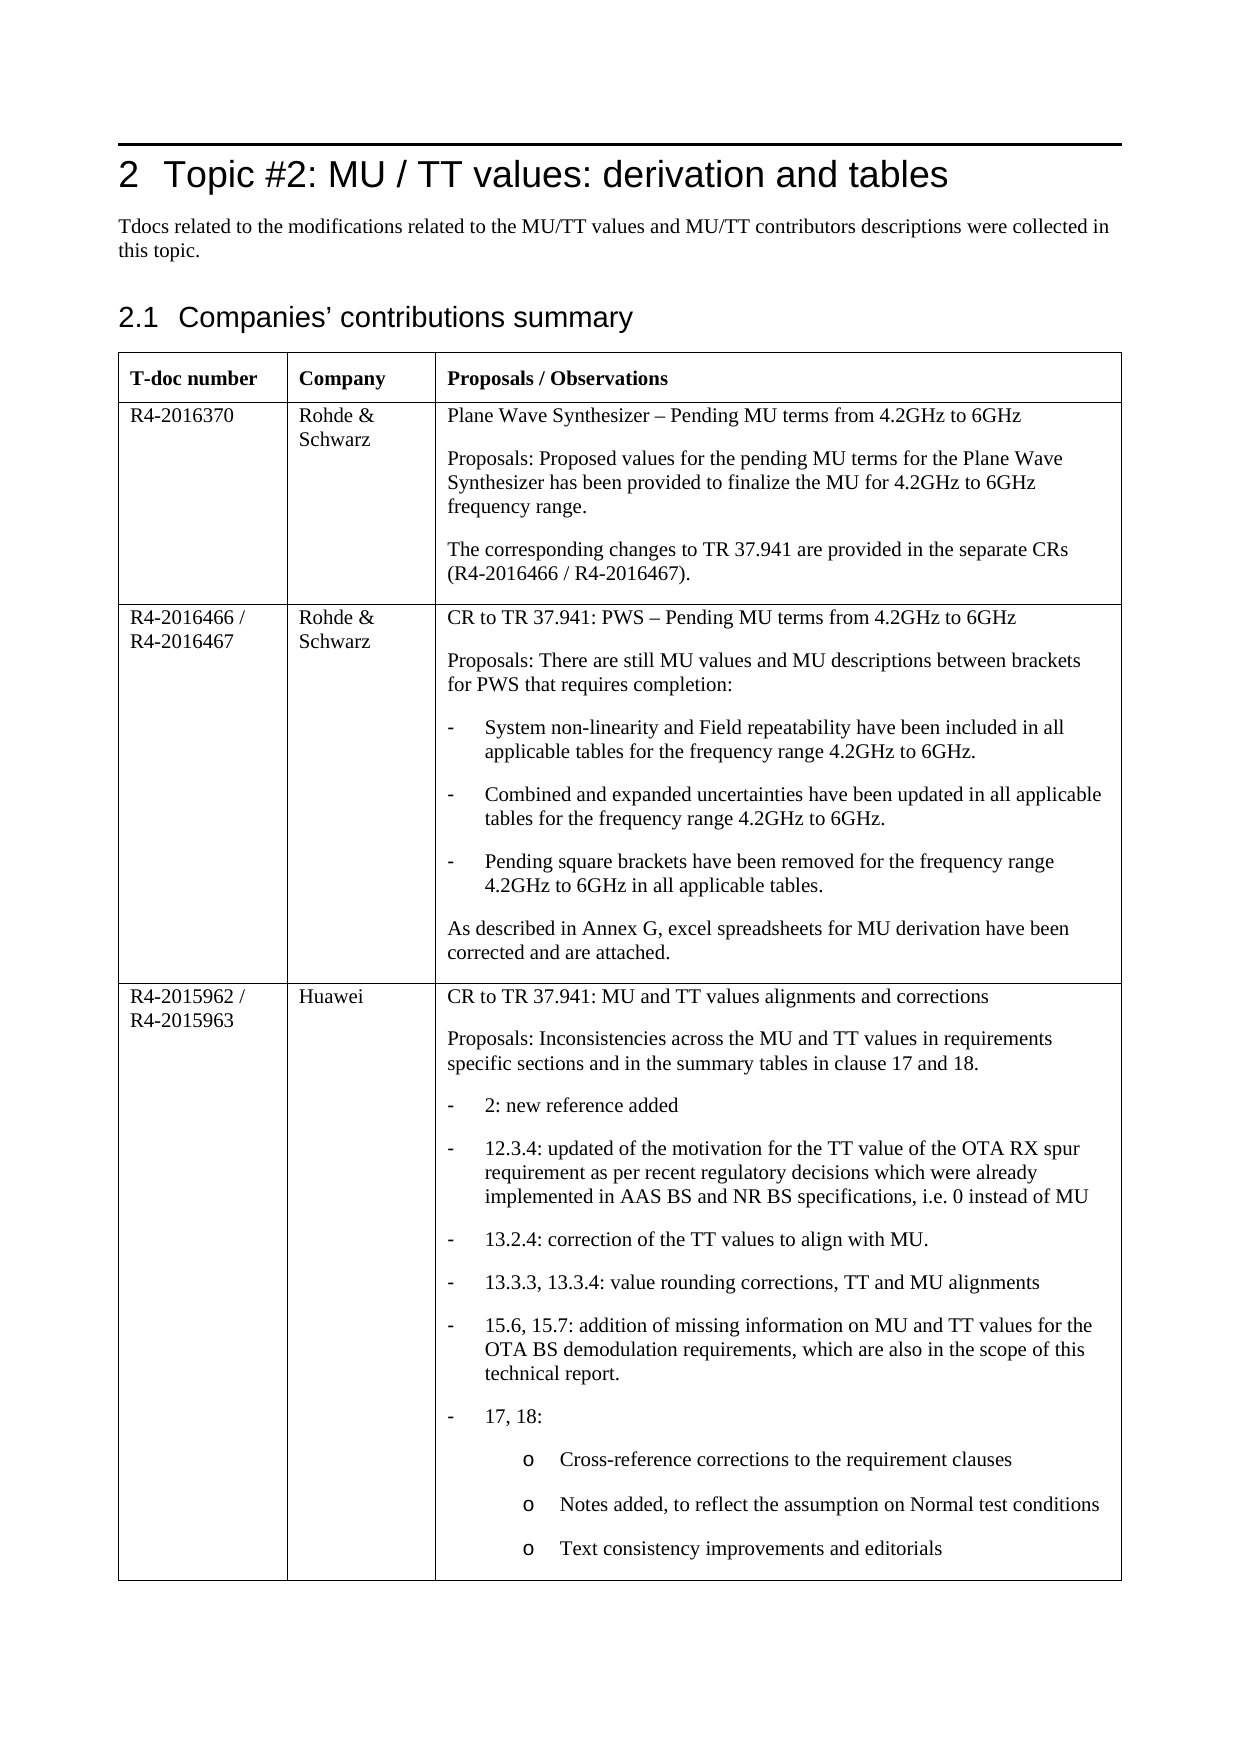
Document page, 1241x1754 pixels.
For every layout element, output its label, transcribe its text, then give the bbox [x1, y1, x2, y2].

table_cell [436, 984, 1121, 1580]
table_header Company [288, 353, 435, 402]
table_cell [119, 984, 287, 1580]
table_cell R4-2016466 / R4-2016467 [119, 605, 287, 982]
table_cell Rohde & Schwarz [288, 403, 435, 604]
table_cell Rohde & Schwarz [288, 605, 435, 982]
table_header T-doc number [119, 353, 287, 402]
table_cell R4-2016370 [119, 403, 287, 604]
table_cell Huawei [288, 984, 435, 1580]
text Tdocs related to the modifications related to the MU/TT values and MU/TT contributors descriptions were collected in this topic. [118, 214, 1122, 262]
table_header Proposals / Observations [436, 353, 1121, 402]
subtitle Topic #2: MU / TT values: derivation and tables [118, 146, 1122, 196]
table_cell CR to TR 37.941: PWS – Pending MU terms from 4.2GHz to 6GHz Proposals: There are still MU values and MU descriptions between brackets for PWS that requires completion: System non-linearity and Field repeatability have been included in all applicable tables for the frequency range 4.2GHz to 6GHz. Combined and expanded uncertainties have been updated in all applicable tables for the frequency range 4.2GHz to 6GHz. Pending square brackets have been removed for the frequency range 4.2GHz to 6GHz in all applicable tables. As described in Annex G, excel spreadsheets for MU derivation have been corrected and are attached. [436, 605, 1121, 982]
subtitle Companies’ contributions summary [118, 300, 1122, 333]
table_cell Plane Wave Synthesizer – Pending MU terms from 4.2GHz to 6GHz Proposals: Proposed values for the pending MU terms for the Plane Wave Synthesizer has been provided to finalize the MU for 4.2GHz to 6GHz frequency range. The corresponding changes to TR 37.941 are provided in the separate CRs (R4-2016466 / R4-2016467). [436, 403, 1121, 604]
